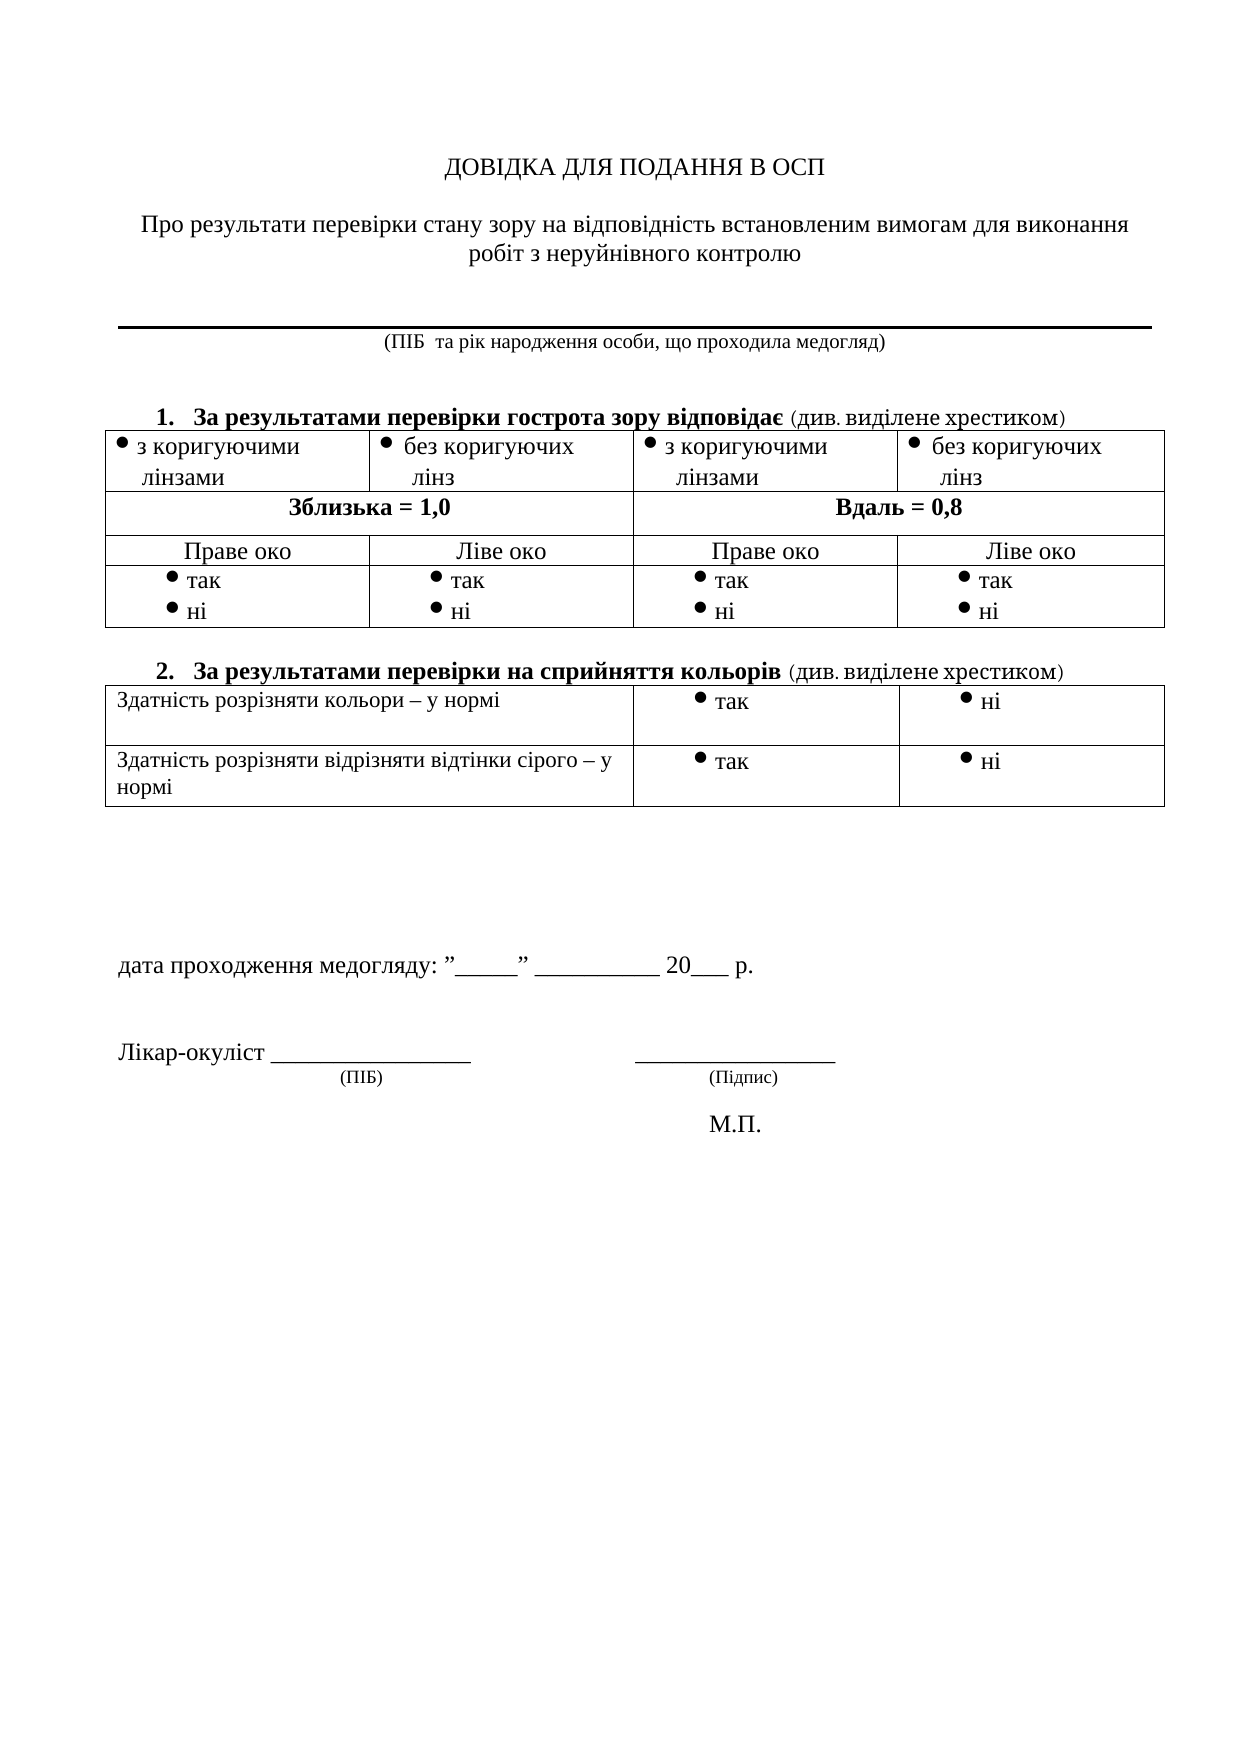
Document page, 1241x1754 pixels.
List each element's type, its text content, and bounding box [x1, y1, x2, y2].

table_cell Ліве око [370, 536, 633, 564]
list За результатами перевірки на сприйняття кольорів (див. виділене хрестиком) [156, 656, 1152, 685]
table_cell  так  ні [106, 566, 369, 627]
table_cell Праве око [106, 536, 369, 564]
text дата проходження медогляду: ”_____” __________ 20___ р. [118, 951, 1152, 979]
table_cell Праве око [634, 536, 897, 564]
text (ПІБ та рік народження особи, що проходила медогляд) [118, 329, 1152, 353]
list За результатами перевірки гострота зору відповідає (див. виділене хрестиком) [156, 402, 1152, 430]
table_cell Здатність розрізняти відрізняти відтінки сірого – у нормі [106, 746, 633, 806]
table_cell  так  ні [370, 566, 633, 627]
table_header  без коригуючих лінз [898, 431, 1164, 491]
text ДОВІДКА ДЛЯ ПОДАННЯ В ОСП [118, 152, 1152, 180]
text Лікар-окуліст ________________ ________________ [118, 1037, 1152, 1066]
text Про результати перевірки стану зору на відповідність встановленим вимогам для виконання робіт з неруйнівного контролю [118, 209, 1152, 267]
table_cell  так  ні [634, 566, 897, 627]
table_header  з коригуючими лінзами [634, 431, 897, 491]
text М.П. [118, 1109, 1152, 1137]
table_cell Ліве око [898, 536, 1164, 564]
table_cell  так  ні [898, 566, 1164, 627]
table_header Здатність розрізняти кольори – у нормі [106, 686, 633, 745]
table_header  ні [900, 686, 1164, 745]
table_header  з коригуючими лінзами [106, 431, 369, 491]
table_cell  ні [900, 746, 1164, 806]
table_cell  так [634, 746, 899, 806]
table_cell Зблизька = 1,0 [106, 492, 633, 535]
table_header  так [634, 686, 899, 745]
text (ПІБ) (Підпис) [118, 1066, 1152, 1087]
table_cell Вдаль = 0,8 [634, 492, 1164, 535]
table_header  без коригуючих лінз [370, 431, 633, 491]
